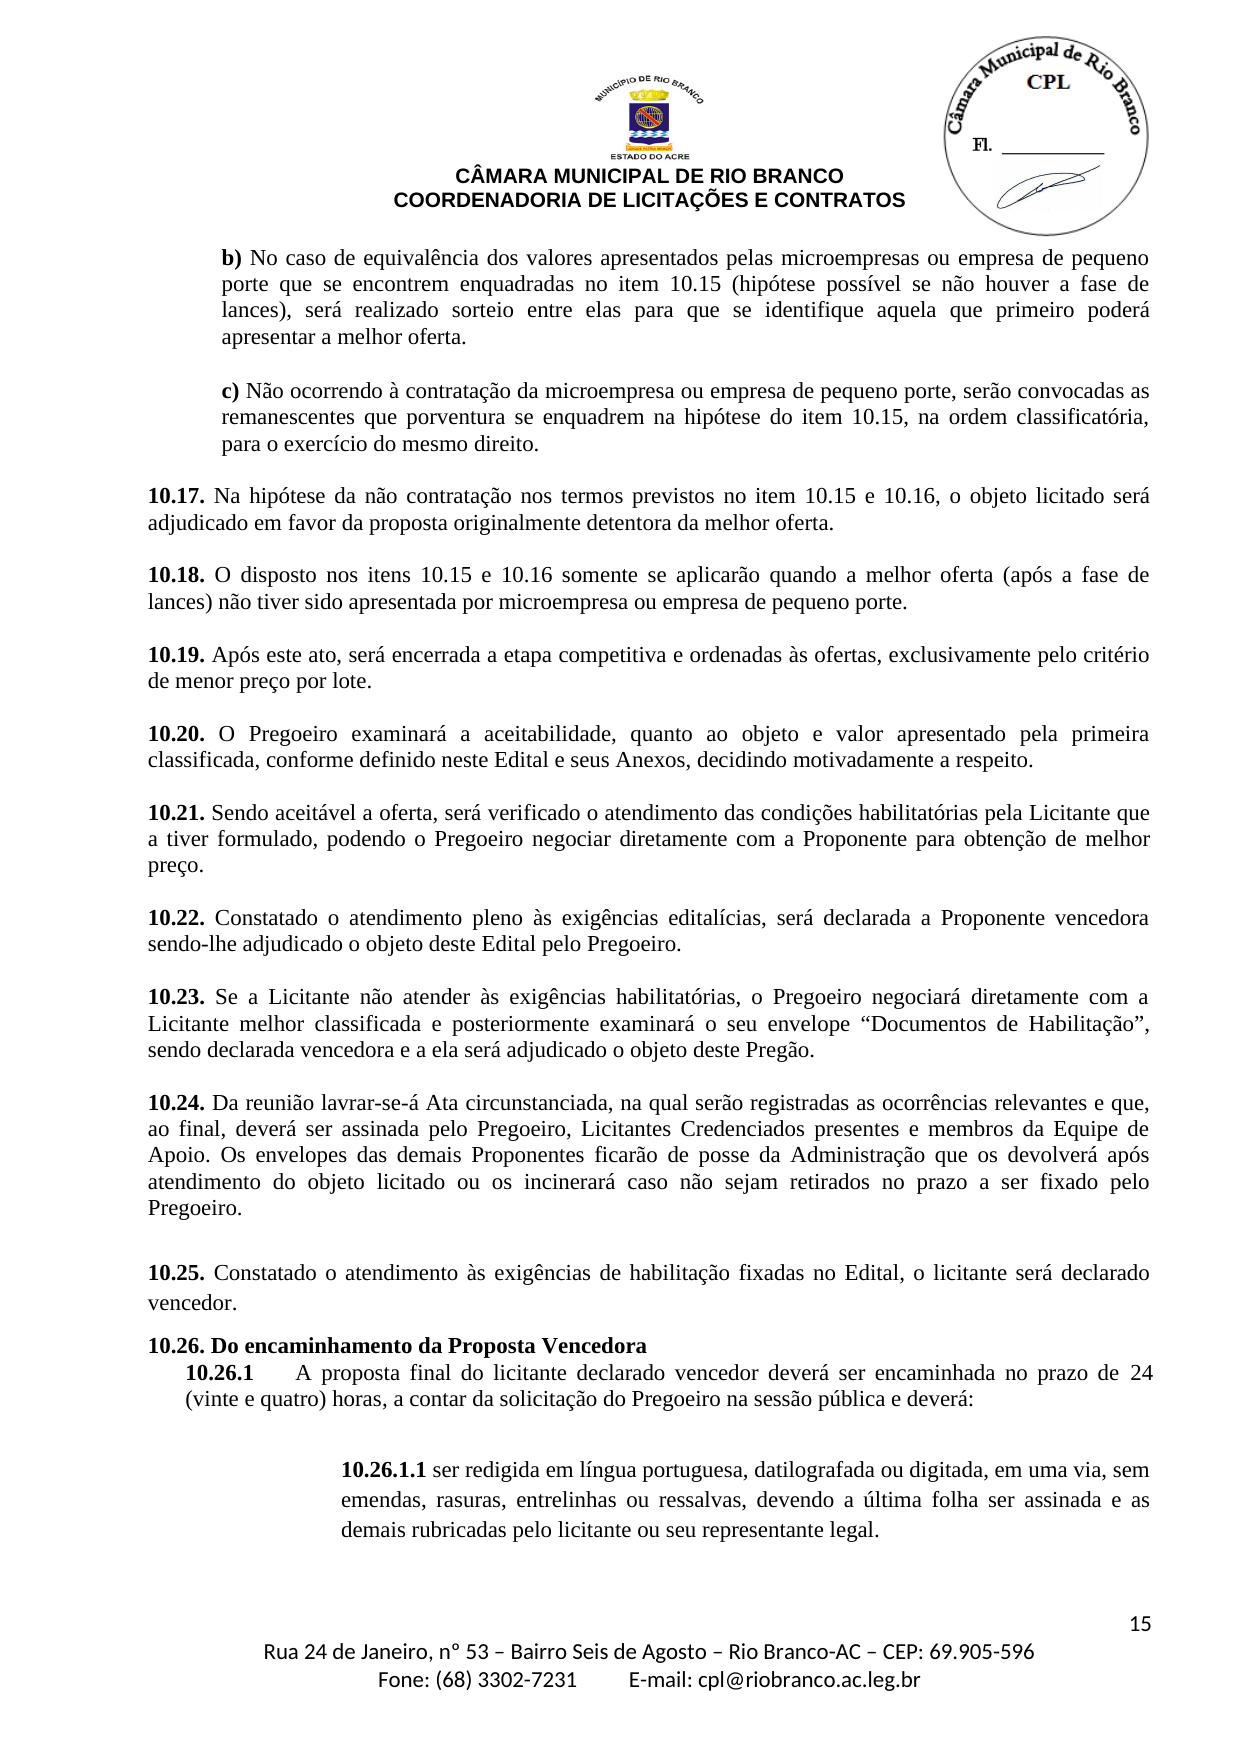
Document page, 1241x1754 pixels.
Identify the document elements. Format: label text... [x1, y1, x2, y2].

picture [593, 73, 706, 164]
list 10.26.1.1 ser redigida em língua portuguesa, datilografada ou digitada, em uma via, sem emendas, rasuras, entrelinhas ou ressalvas, devendo a última folha ser assinada e as demais rubricadas pelo licitante ou seu representante legal. [341, 1456, 1152, 1543]
picture [938, 27, 1158, 242]
text 10.20. O Pregoeiro examinará a aceitabilidade, quanto ao objeto e valor apresentado pela primeira classificada, conforme definido neste Edital e seus Anexos, decidindo motivadamente a respeito. [148, 720, 1152, 772]
text 10.18. O disposto nos itens 10.15 e 10.16 somente se aplicarão quando a melhor oferta (após a fase de lances) não tiver sido apresentada por microempresa ou empresa de pequeno porte. [148, 562, 1152, 614]
text 10.17. Na hipótese da não contratação nos termos previstos no item 10.15 e 10.16, o objeto licitado será adjudicado em favor da proposta originalmente detentora da melhor oferta. [148, 482, 1152, 535]
text 10.23. Se a Licitante não atender às exigências habilitatórias, o Pregoeiro negociará diretamente com a Licitante melhor classificada e posteriormente examinará o seu envelope “Documentos de Habilitação”, sendo declarada vencedora e a ela será adjudicado o objeto deste Pregão. [148, 983, 1152, 1062]
text b) No caso de equivalência dos valores apresentados pelas microempresas ou empresa de pequeno porte que se encontrem enquadradas no item 10.15 (hipótese possível se não houver a fase de lances), será realizado sorteio entre elas para que se identifique aquela que primeiro poderá apresentar a melhor oferta. [221, 244, 1152, 349]
text 10.22. Constatado o atendimento pleno às exigências editalícias, será declarada a Proponente vencedora sendo-lhe adjudicado o objeto deste Edital pelo Pregoeiro. [148, 904, 1152, 957]
text 10.19. Após este ato, será encerrada a etapa competitiva e ordenadas às ofertas, exclusivamente pelo critério de menor preço por lote. [148, 641, 1152, 693]
text 10.25. Constatado o atendimento às exigências de habilitação fixadas no Edital, o licitante será declarado vencedor. [148, 1259, 1152, 1316]
text 10.24. Da reunião lavrar-se-á Ata circunstanciada, na qual serão registradas as ocorrências relevantes e que, ao final, deverá ser assinada pelo Pregoeiro, Licitantes Credenciados presentes e membros da Equipe de Apoio. Os envelopes das demais Proponentes ficarão de posse da Administração que os devolverá após atendimento do objeto licitado ou os incinerará caso não sejam retirados no prazo a ser fixado pelo Pregoeiro. [148, 1089, 1152, 1220]
text 10.21. Sendo aceitável a oferta, será verificado o atendimento das condições habilitatórias pela Licitante que a tiver formulado, podendo o Pregoeiro negociar diretamente com a Proponente para obtenção de melhor preço. [148, 799, 1152, 878]
text 10.26. Do encaminhamento da Proposta Vencedora [148, 1332, 1152, 1358]
list 10.26.1 A proposta final do licitante declarado vencedor deverá ser encaminhada no prazo de 24 (vinte e quatro) horas, a contar da solicitação do Pregoeiro na sessão pública e deverá: [185, 1358, 1153, 1411]
text c) Não ocorrendo à contratação da microempresa ou empresa de pequeno porte, serão convocadas as remanescentes que porventura se enquadrem na hipótese do item 10.15, na ordem classificatória, para o exercício do mesmo direito. [221, 377, 1152, 456]
